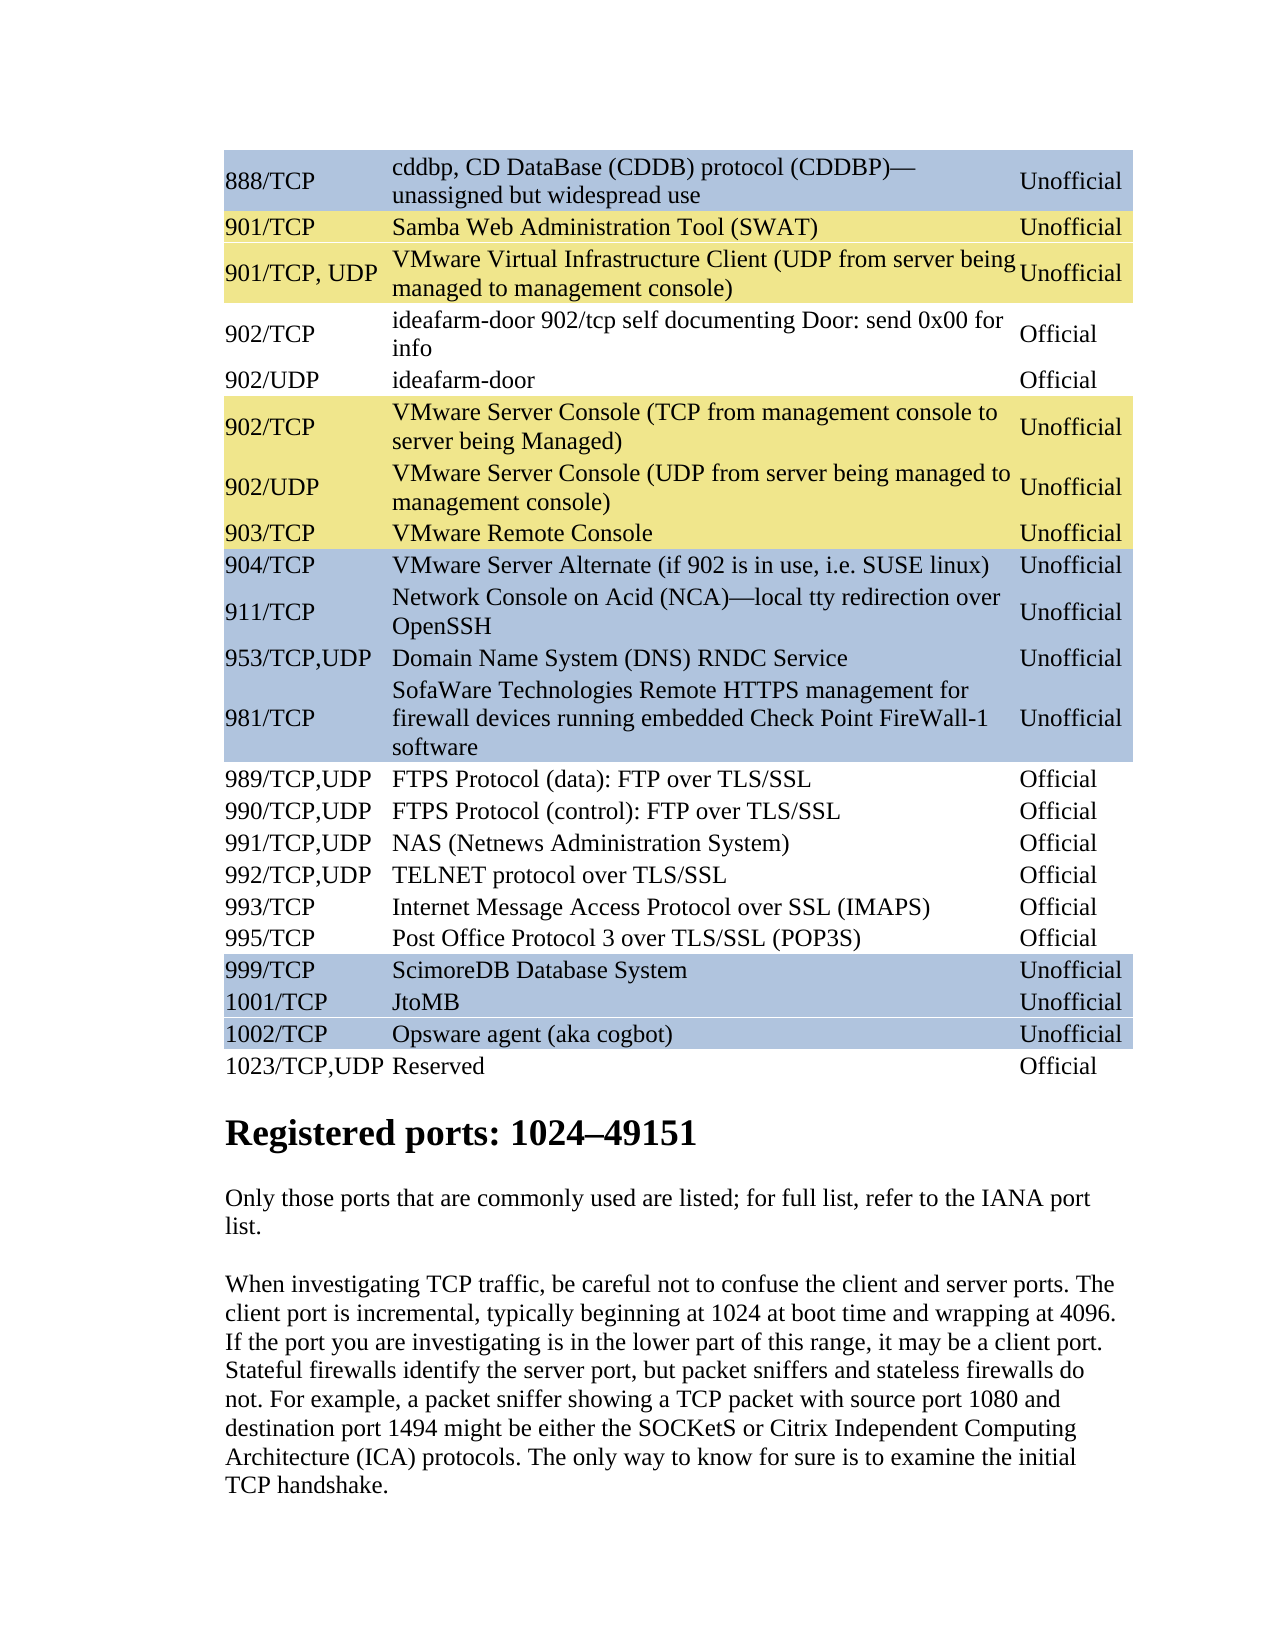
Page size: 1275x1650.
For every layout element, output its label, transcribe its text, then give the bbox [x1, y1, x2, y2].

table_cell 902/TCP [224, 396, 390, 456]
table_cell Unofficial [1018, 673, 1133, 762]
table_cell FTPS Protocol (control): FTP over TLS/SSL [390, 794, 1018, 826]
table_cell Official [1018, 922, 1133, 954]
table_cell Unofficial [1018, 396, 1133, 456]
table_cell Unofficial [1018, 954, 1133, 986]
table_cell Unofficial [1018, 581, 1133, 641]
table_cell Unofficial [1018, 517, 1133, 549]
table_cell Official [1018, 826, 1133, 858]
table_cell 989/TCP,UDP [224, 763, 390, 794]
table_cell Unofficial [1018, 1018, 1133, 1049]
table_cell VMware Remote Console [390, 517, 1018, 549]
table_cell Internet Message Access Protocol over SSL (IMAPS) [390, 890, 1018, 922]
table_cell 902/UDP [224, 364, 390, 396]
table_cell Opsware agent (aka cogbot) [390, 1018, 1018, 1049]
table_cell 911/TCP [224, 581, 390, 641]
table_cell 901/TCP, UDP [224, 243, 390, 303]
table_cell 901/TCP [224, 211, 390, 242]
table_cell ScimoreDB Database System [390, 954, 1018, 986]
table_cell 888/TCP [224, 150, 390, 211]
table_cell Official [1018, 1049, 1133, 1081]
table_cell 999/TCP [224, 954, 390, 986]
table_cell 990/TCP,UDP [224, 794, 390, 826]
table_cell VMware Server Alternate (if 902 is in use, i.e. SUSE linux) [390, 549, 1018, 581]
table_cell Official [1018, 794, 1133, 826]
table_cell ideafarm-door [390, 364, 1018, 396]
text Registered ports: 1024–49151 [225, 1110, 1125, 1153]
table_cell FTPS Protocol (data): FTP over TLS/SSL [390, 763, 1018, 794]
text When investigating TCP traffic, be careful not to confuse the client and server ports. The client port is incremental, typically beginning at 1024 at boot time and wrapping at 4096. If the port you are investigating is in the lower part of this range, it may be a client port. Stateful firewalls identify the server port, but packet sniffers and stateless firewalls do not. For example, a packet sniffer showing a TCP packet with source port 1080 and destination port 1494 might be either the SOCKetS or Citrix Independent Computing Architecture (ICA) protocols. The only way to know for sure is to examine the initial TCP handshake. [225, 1269, 1125, 1499]
table_cell Official [1018, 364, 1133, 396]
table_cell Network Console on Acid (NCA)—local tty redirection over OpenSSH [390, 581, 1018, 641]
table_cell Official [1018, 303, 1133, 364]
table_cell 902/UDP [224, 456, 390, 517]
table_cell JtoMB [390, 986, 1018, 1017]
table_cell Unofficial [1018, 641, 1133, 673]
table_cell 904/TCP [224, 549, 390, 581]
table_cell Reserved [390, 1049, 1018, 1081]
table_cell VMware Virtual Infrastructure Client (UDP from server being managed to management console) [390, 243, 1018, 303]
table_cell TELNET protocol over TLS/SSL [390, 858, 1018, 890]
table_cell Unofficial [1018, 456, 1133, 517]
table_cell 903/TCP [224, 517, 390, 549]
table_cell Official [1018, 890, 1133, 922]
table_cell 953/TCP,UDP [224, 641, 390, 673]
table_cell 993/TCP [224, 890, 390, 922]
table_cell 991/TCP,UDP [224, 826, 390, 858]
table_cell 1023/TCP,UDP [224, 1049, 390, 1081]
table_cell cddbp, CD DataBase (CDDB) protocol (CDDBP)—unassigned but widespread use [390, 150, 1018, 211]
text Only those ports that are commonly used are listed; for full list, refer to the IANA port list. [225, 1183, 1125, 1240]
table_cell 1001/TCP [224, 986, 390, 1017]
table_cell 992/TCP,UDP [224, 858, 390, 890]
table_cell VMware Server Console (UDP from server being managed to management console) [390, 456, 1018, 517]
table_cell 995/TCP [224, 922, 390, 954]
table_cell 902/TCP [224, 303, 390, 364]
table_cell VMware Server Console (TCP from management console to server being Managed) [390, 396, 1018, 456]
table_cell Official [1018, 763, 1133, 794]
table_cell ideafarm-door 902/tcp self documenting Door: send 0x00 for info [390, 303, 1018, 364]
table_cell Unofficial [1018, 150, 1133, 211]
table_cell Samba Web Administration Tool (SWAT) [390, 211, 1018, 242]
table_cell Unofficial [1018, 243, 1133, 303]
table_cell Domain Name System (DNS) RNDC Service [390, 641, 1018, 673]
table_cell NAS (Netnews Administration System) [390, 826, 1018, 858]
table_cell Official [1018, 858, 1133, 890]
table_cell Post Office Protocol 3 over TLS/SSL (POP3S) [390, 922, 1018, 954]
table_cell Unofficial [1018, 211, 1133, 242]
table_cell Unofficial [1018, 549, 1133, 581]
table_cell SofaWare Technologies Remote HTTPS management for firewall devices running embedded Check Point FireWall-1 software [390, 673, 1018, 762]
table_cell 981/TCP [224, 673, 390, 762]
table_cell Unofficial [1018, 986, 1133, 1017]
table_cell 1002/TCP [224, 1018, 390, 1049]
